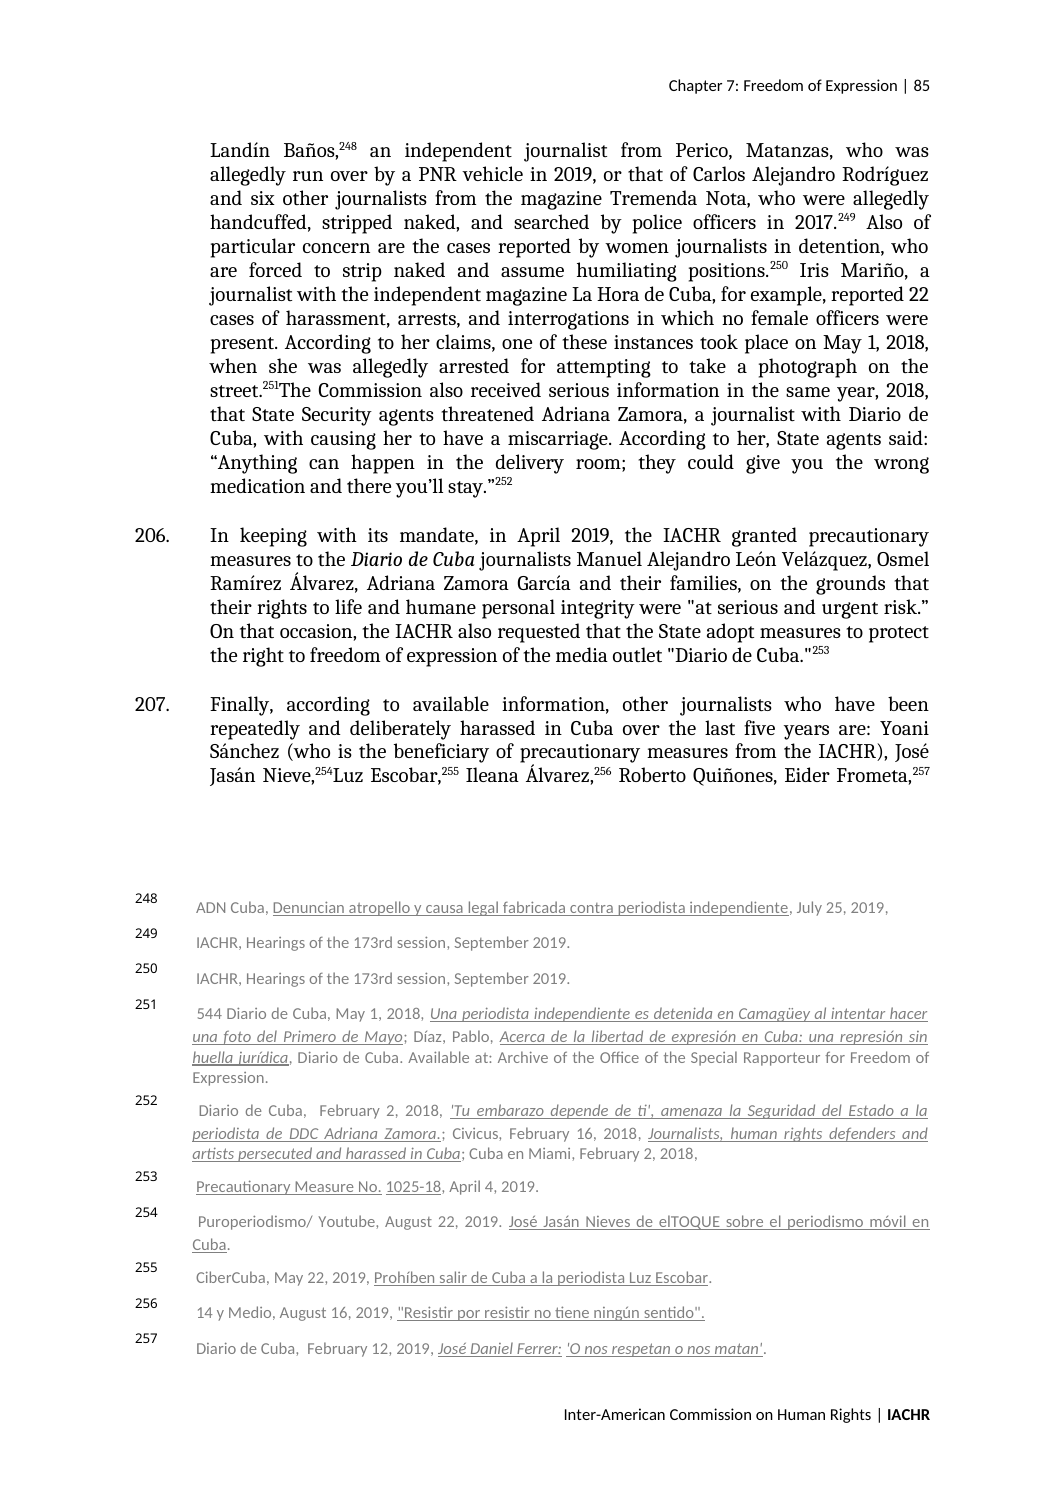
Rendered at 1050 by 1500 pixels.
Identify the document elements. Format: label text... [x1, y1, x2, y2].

list In keeping with its mandate, in April 2019, the IACHR granted precautionary measures to the Diario de Cuba journalists Manuel Alejandro León Velázquez, Osmel Ramírez Álvarez, Adriana Zamora García and their families, on the grounds that their rights to life and humane personal integrity were "at serious and urgent risk.” On that occasion, the IACHR also requested that the State adopt measures to protect the right to freedom of expression of the media outlet "Diario de Cuba." [135, 523, 930, 667]
list They also received information about the normalization of humiliating treatment to which independent journalists in Cuba are subjected, such as the case of Osvaldo Landín Baños, an independent journalist from Perico, Matanzas, who was allegedly run over by a PNR vehicle in 2019, or that of Carlos Alejandro Rodríguez and six other journalists from the magazine Tremenda Nota, who were allegedly handcuffed, stripped naked, and searched by police officers in 2017. Also of particular concern are the cases reported by women journalists in detention, who are forced to strip naked and assume humiliating positions. Iris Mariño, a journalist with the independent magazine La Hora de Cuba, for example, reported 22 cases of harassment, arrests, and interrogations in which no female officers were present. According to her claims, one of these instances took place on May 1, 2018, when she was allegedly arrested for attempting to take a photograph on the street.The Commission also received serious information in the same year, 2018, that State Security agents threatened Adriana Zamora, a journalist with Diario de Cuba, with causing her to have a miscarriage. According to her, State agents said: “Anything can happen in the delivery room; they could give you the wrong medication and there you’ll stay.” [135, 139, 930, 498]
list Finally, according to available information, other journalists who have been repeatedly and deliberately harassed in Cuba over the last five years are: Yoani Sánchez (who is the beneficiary of precautionary measures from the IACHR), José Jasán Nieve,Luz Escobar, Ileana Álvarez, Roberto Quiñones, Eider Frometa, Yoarielis Centelle, Arodis Pelicie, Osmel Ramírez, Martha Liset Sánchez, Carlos Alejandro Rodríguez, Maily Esteves, Alberto Corzo, Alberto Castaño, Rudy Cabrera, José Fornaris, Boris González, Mario Echevarría, Regina Coyula, Joan Manuel Núñez, Roberto Rodríguez, Luis Cino, Sol García, Emiliano González, Raúl Velasquez, Manuel Alejandro León, Alexander Rodríguez, Alejandro Hernández, Osniel Carmona, Yuri Valle, Anderlay Guerra, Augusto César San Martín, Carlos Alberto Torres, Niorbis García, Yordis GarcíaDaniel González, Deris Solís, Adrián Quesada, Vladimir Turró, Eradilys Frómeta, Inalkis Rodríguez, Rosalia Viñas, Idilsa Bailly, Oscar Padilla, Dagoberto Valdés, Yoandy Izquierdo, Rafael Gordo, Mario Echavarría, Yaudel Estenoz, Yuri Valle, Odalina Carmona, Ernesto Carralero, Julio Aleaga, and Henry Constantin, among others. [135, 692, 930, 788]
